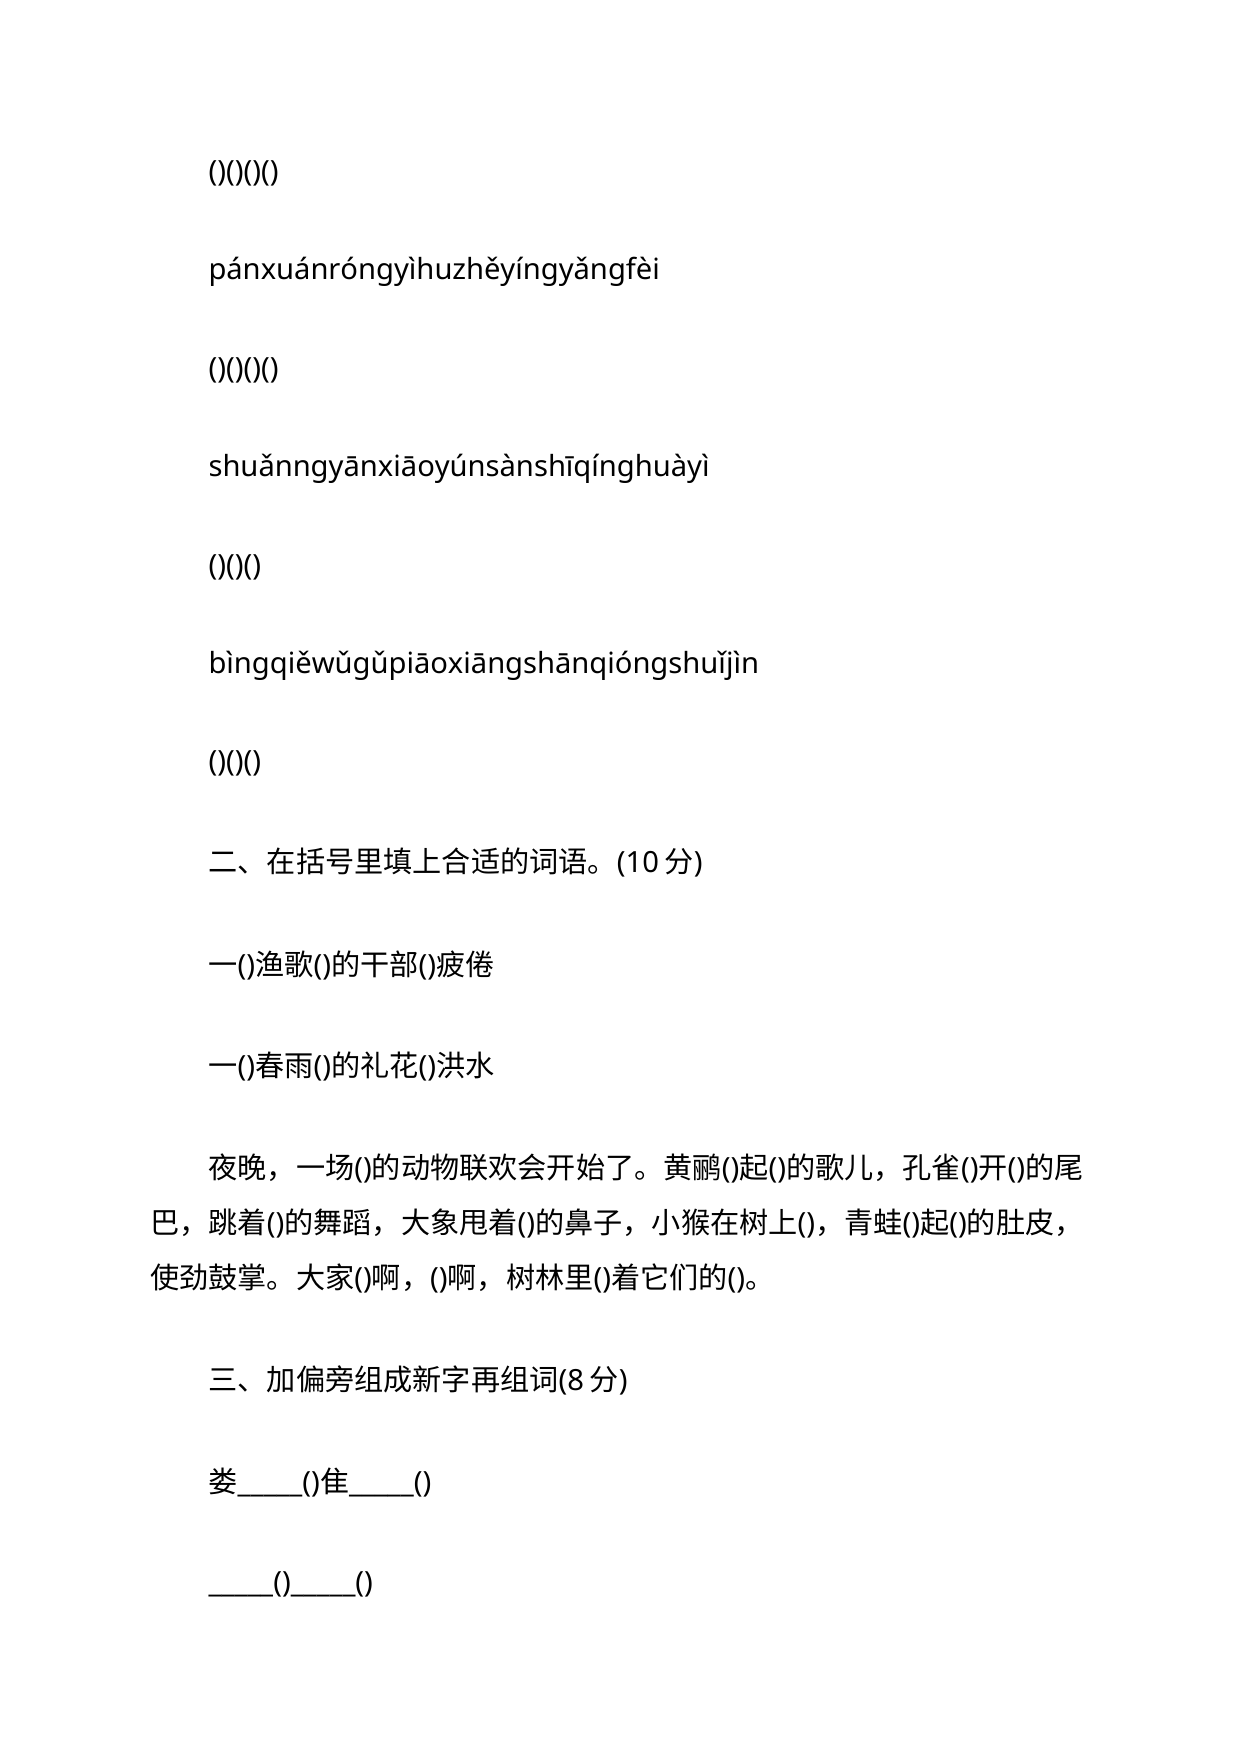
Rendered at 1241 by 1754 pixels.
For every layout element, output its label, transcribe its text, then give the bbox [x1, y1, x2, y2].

text ()()() [150, 544, 1090, 583]
text 夜晚，一场()的动物联欢会开始了。黄鹂()起()的歌儿，孔雀()开()的尾巴，跳着()的舞蹈，大象甩着()的鼻子，小猴在树上()，青蛙()起()的肚皮，使劲鼓掌。大家()啊，()啊，树林里()着它们的()。 [150, 1145, 1090, 1297]
text pánxuánróngyìhuzhěyíngyǎngfèi [150, 248, 1090, 288]
text ()()()() [150, 150, 1090, 190]
text shuǎnngyānxiāoyúnsànshīqínghuàyì [150, 445, 1090, 485]
text 三、加偏旁组成新字再组词(8分) [150, 1357, 1090, 1399]
text 二、在括号里填上合适的词语。(10分) [150, 839, 1090, 881]
text _____()_____() [150, 1561, 1090, 1601]
text ()()() [150, 741, 1090, 780]
text bìngqiěwǔgǔpiāoxiāngshānqióngshuǐjìn [150, 642, 1090, 682]
text 一()春雨()的礼花()洪水 [150, 1043, 1090, 1085]
text ()()()() [150, 347, 1090, 387]
text 娄_____()隹_____() [150, 1459, 1090, 1501]
text 一()渔歌()的干部()疲倦 [150, 941, 1090, 983]
